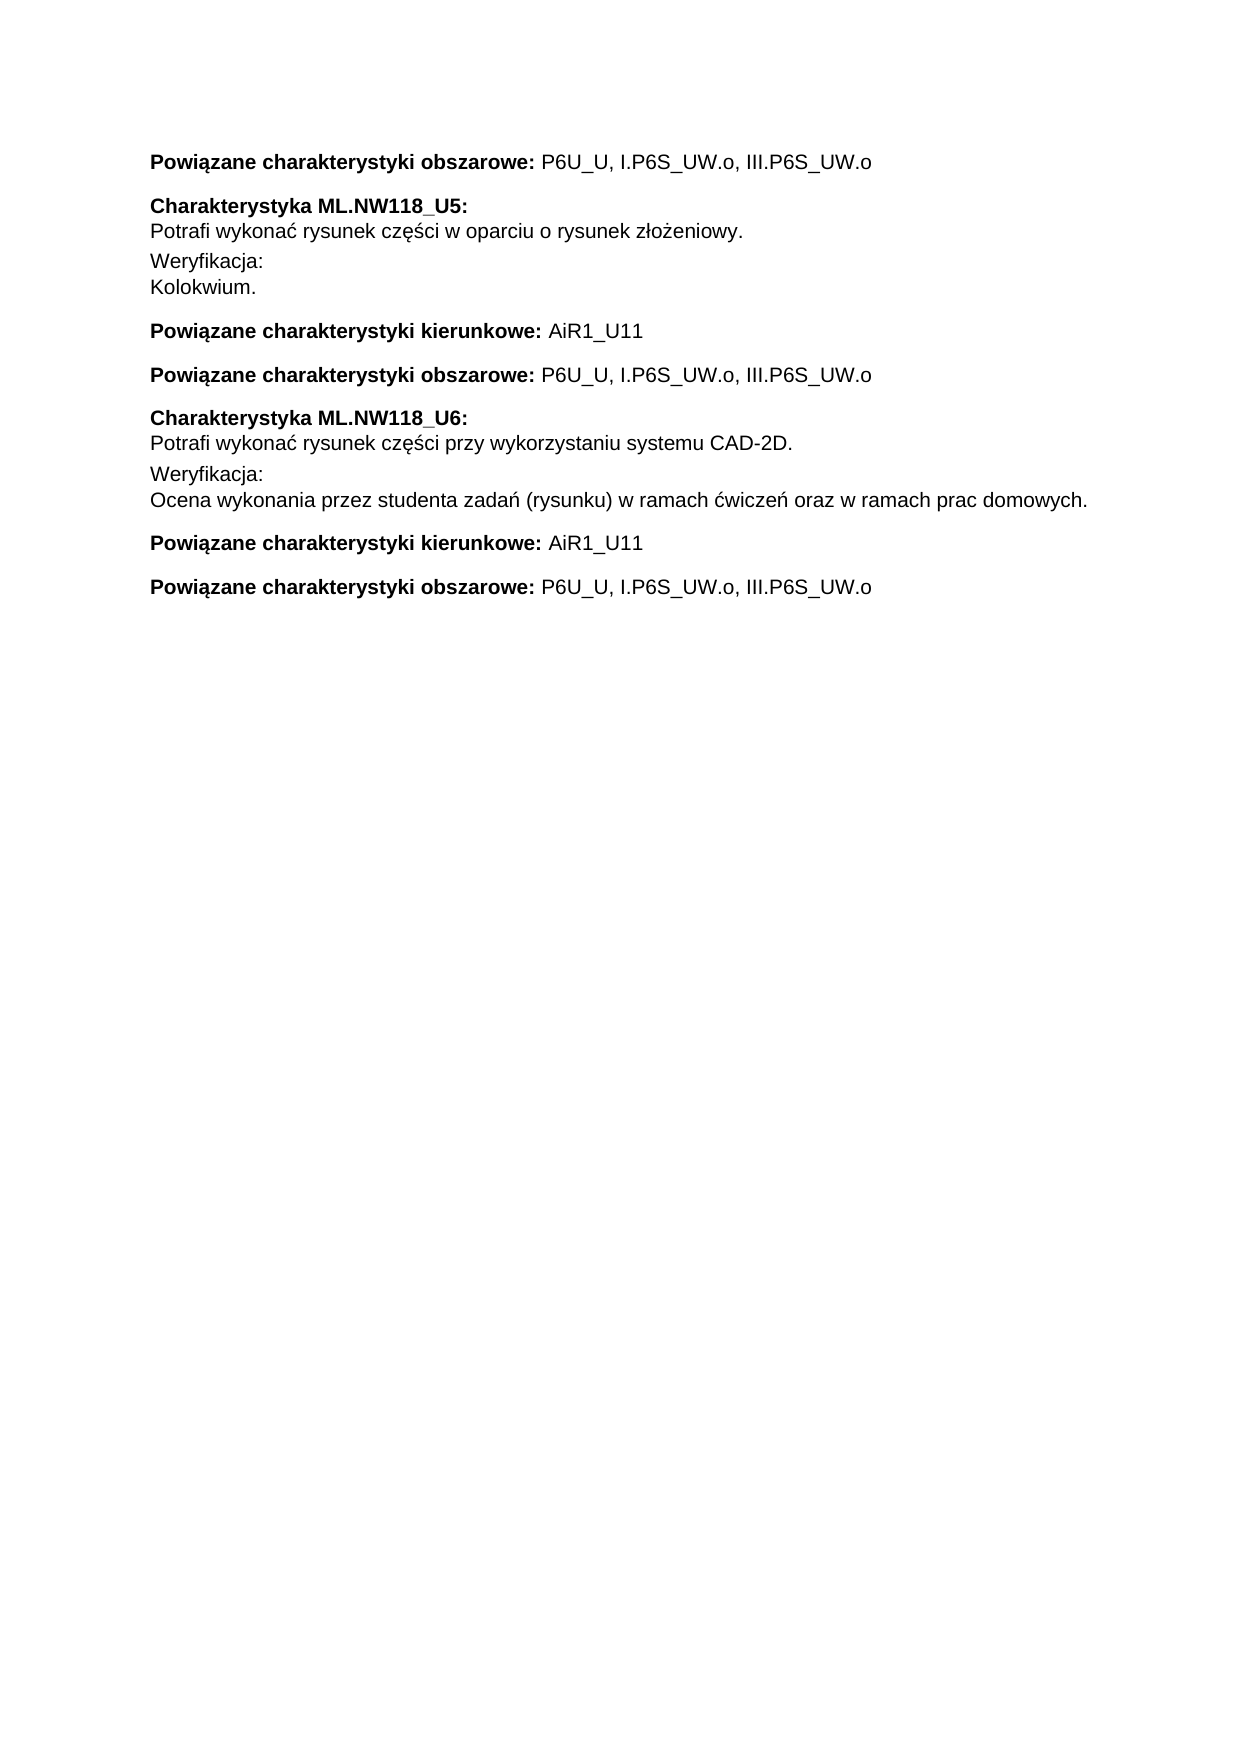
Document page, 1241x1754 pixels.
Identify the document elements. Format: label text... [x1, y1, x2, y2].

text Powiązane charakterystyki obszarowe: P6U_U, I.P6S_UW.o, III.P6S_UW.o [150, 575, 1090, 599]
text Potrafi wykonać rysunek części przy wykorzystaniu systemu CAD-2D. [150, 431, 1090, 455]
text Potrafi wykonać rysunek części w oparciu o rysunek złożeniowy. [150, 219, 1090, 243]
text Powiązane charakterystyki kierunkowe: AiR1_U11 [150, 319, 1090, 343]
text Kolokwium. [150, 275, 1090, 299]
text Powiązane charakterystyki kierunkowe: AiR1_U11 [150, 531, 1090, 555]
text Weryfikacja: [150, 461, 1090, 485]
text Ocena wykonania przez studenta zadań (rysunku) w ramach ćwiczeń oraz w ramach prac domowych. [150, 487, 1090, 511]
text Powiązane charakterystyki obszarowe: P6U_U, I.P6S_UW.o, III.P6S_UW.o [150, 362, 1090, 386]
text Weryfikacja: [150, 249, 1090, 273]
text Powiązane charakterystyki obszarowe: P6U_U, I.P6S_UW.o, III.P6S_UW.o [150, 150, 1090, 174]
text Charakterystyka ML.NW118_U5: [150, 194, 1090, 218]
text Charakterystyka ML.NW118_U6: [150, 406, 1090, 430]
